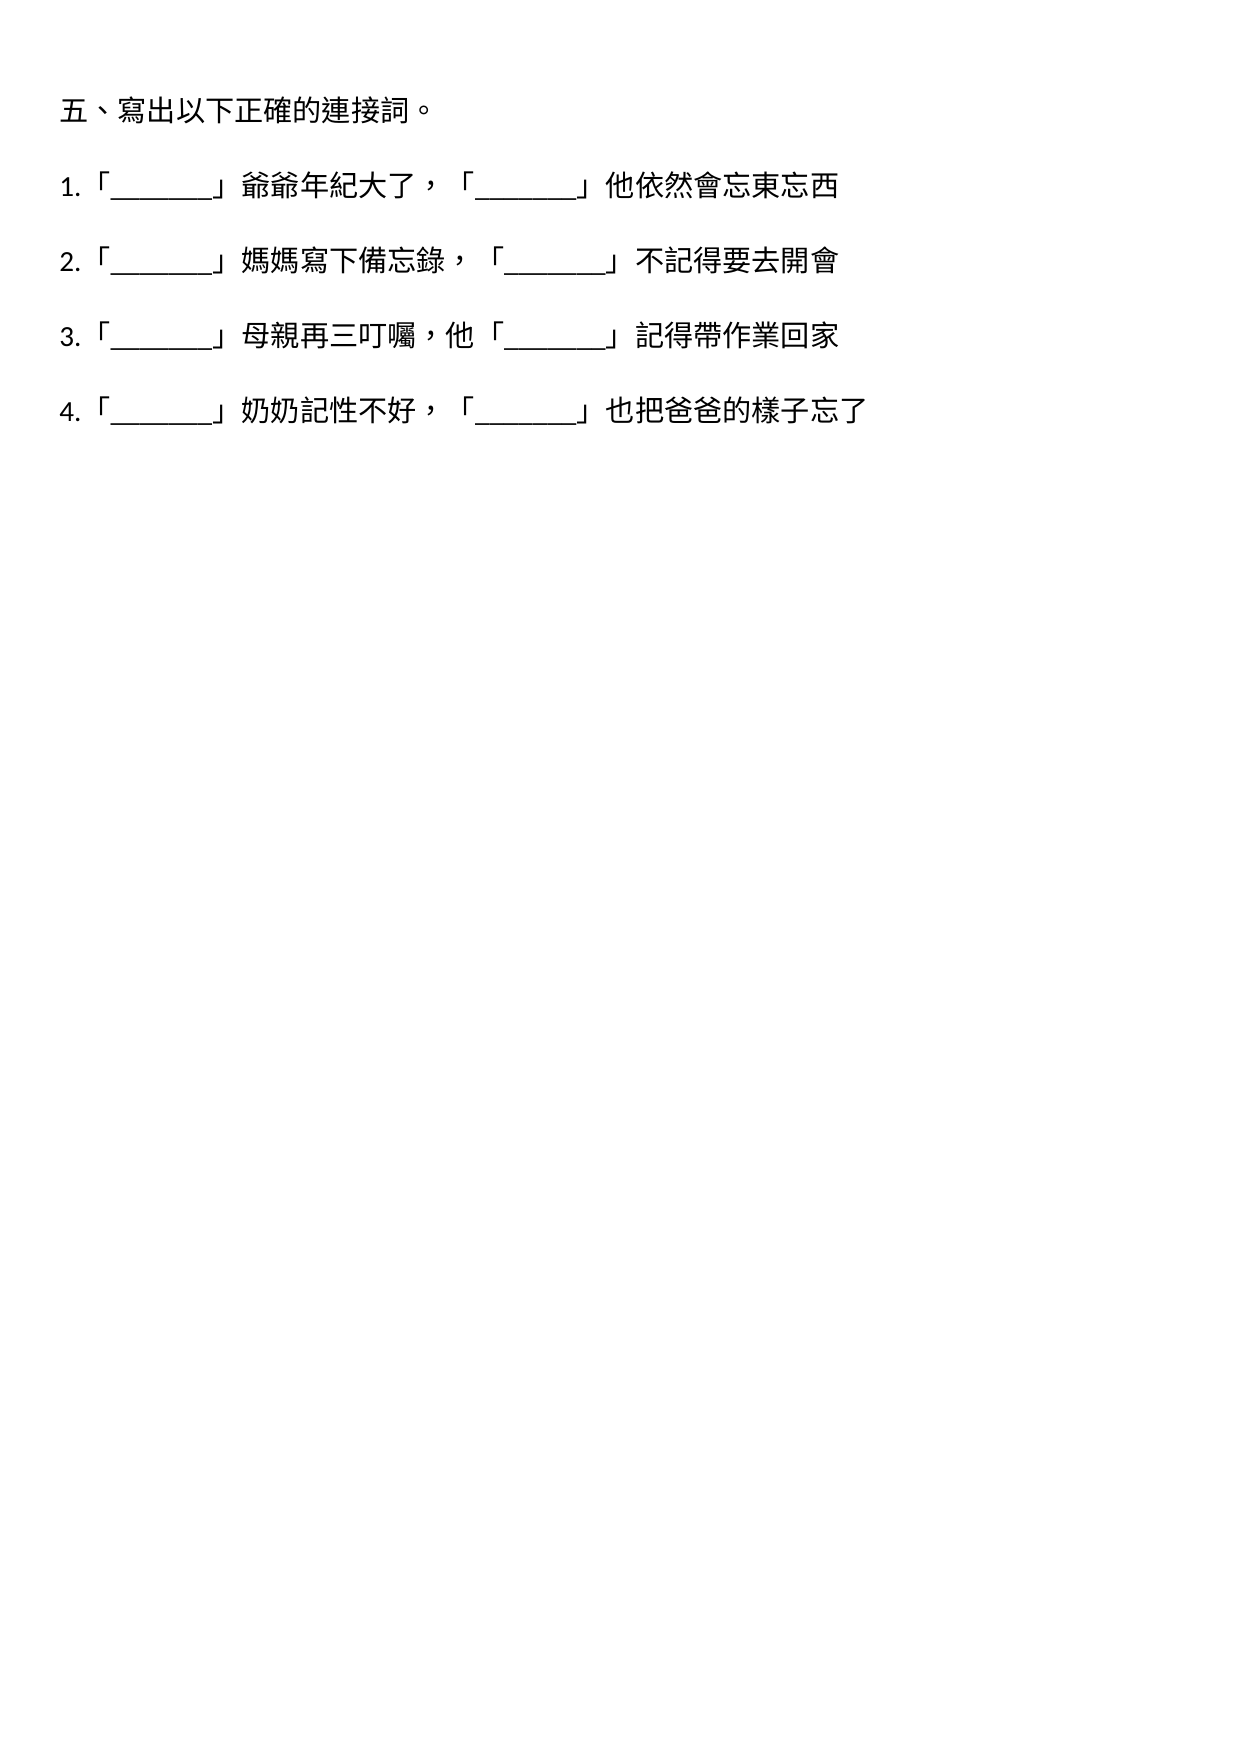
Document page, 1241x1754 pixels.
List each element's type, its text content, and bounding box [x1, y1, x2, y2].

text 五、寫出以下正確的連接詞。 [59, 71, 1181, 146]
text 2.「_______」媽媽寫下備忘錄，「_______」不記得要去開會 [59, 221, 1181, 296]
text 3.「_______」母親再三叮囑，他「_______」記得帶作業回家 [59, 296, 1181, 371]
text 1.「_______」爺爺年紀大了，「_______」他依然會忘東忘西 [59, 146, 1181, 221]
text 4.「_______」奶奶記性不好，「_______」也把爸爸的樣子忘了 [59, 371, 1181, 446]
